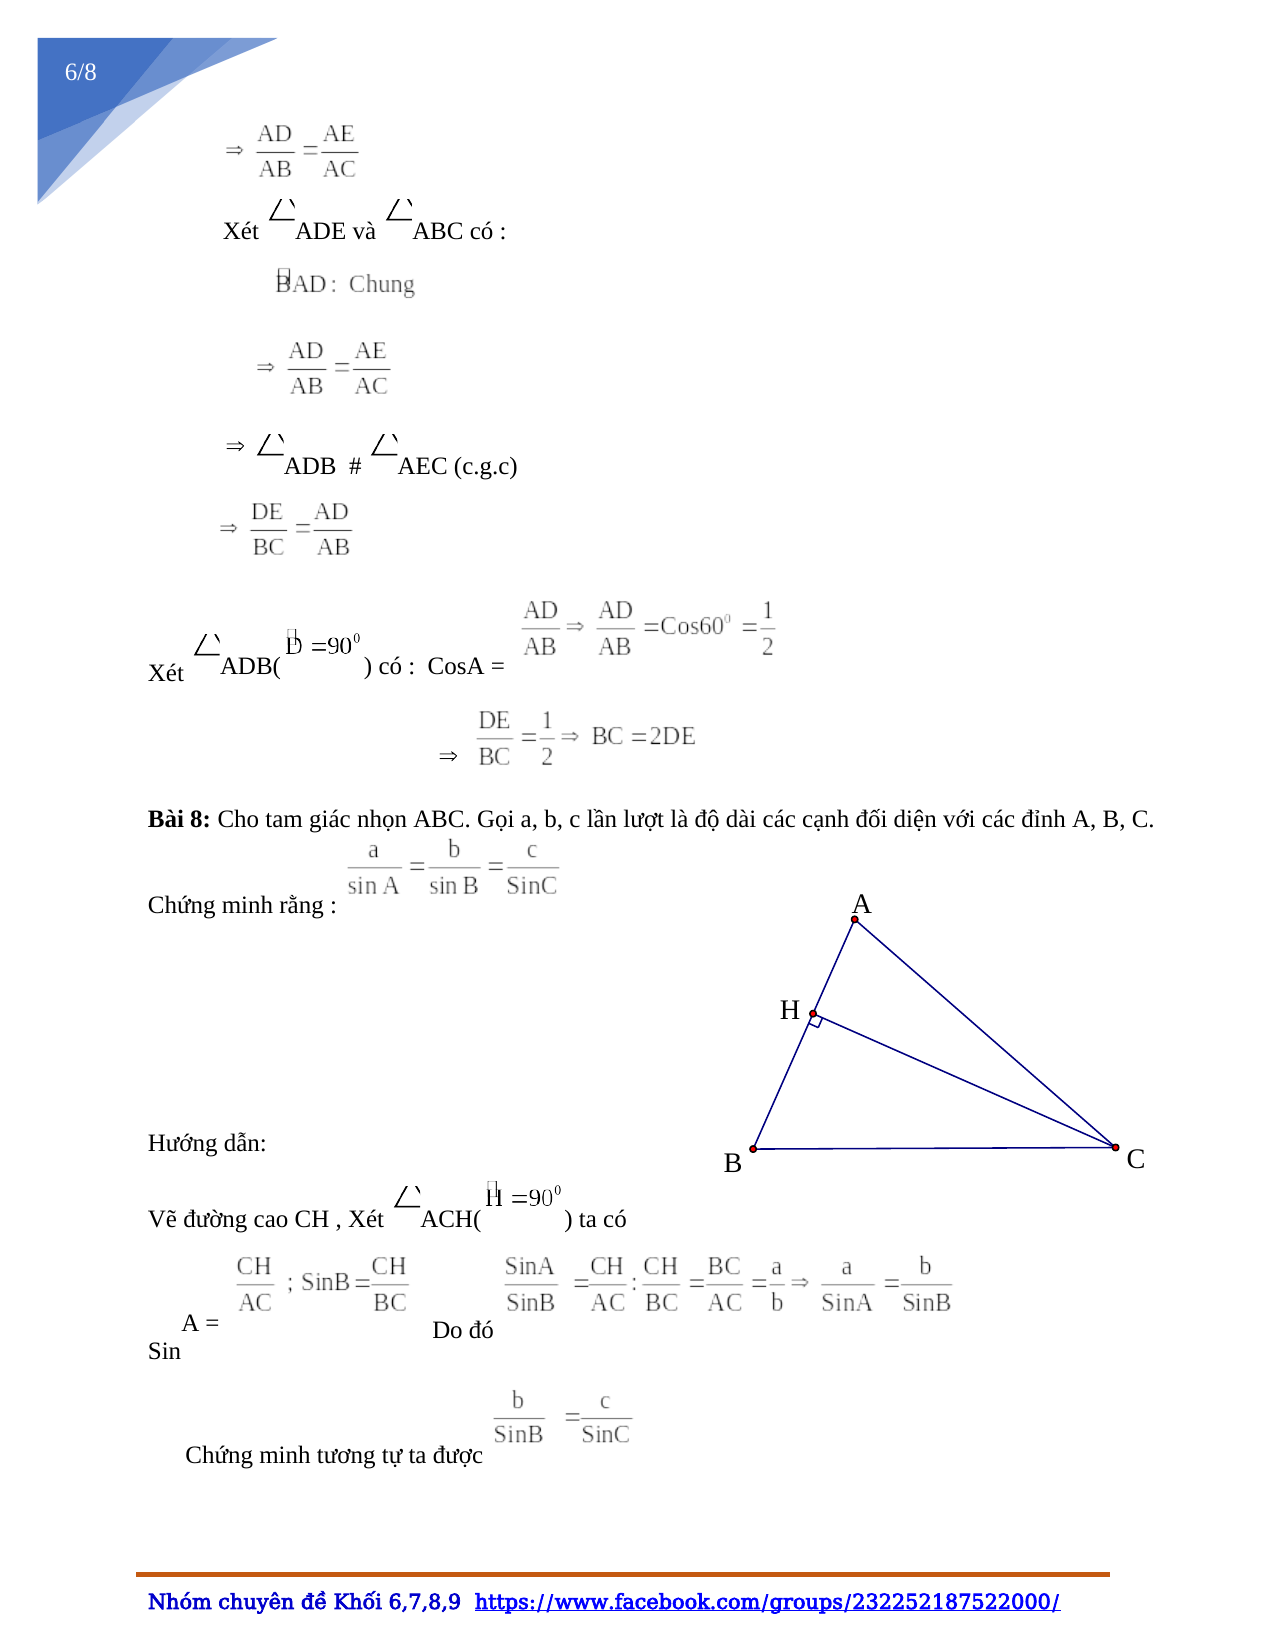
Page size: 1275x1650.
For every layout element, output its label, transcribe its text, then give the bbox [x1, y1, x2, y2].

text SinA = Do đó [148, 1252, 1157, 1365]
text Chứng minh tương tự ta được [148, 1385, 1157, 1469]
list ADB # AEC (c.g.c) [223, 434, 1157, 480]
text Xét ADB() có : CosA = [148, 596, 1157, 687]
text Hướng dẫn: [148, 1121, 1157, 1157]
text Bài 8: Cho tam giác nhọn ABC. Gọi a, b, c lần lượt là độ dài các cạnh đối diện với các đỉnh A, B, C. Chứng minh rằng : [148, 804, 1157, 919]
list Xét ADE và ABC có : [223, 199, 1157, 245]
text Vẽ đường cao CH , Xét ACH() ta có [148, 1174, 1157, 1232]
picture [37, 37, 279, 206]
